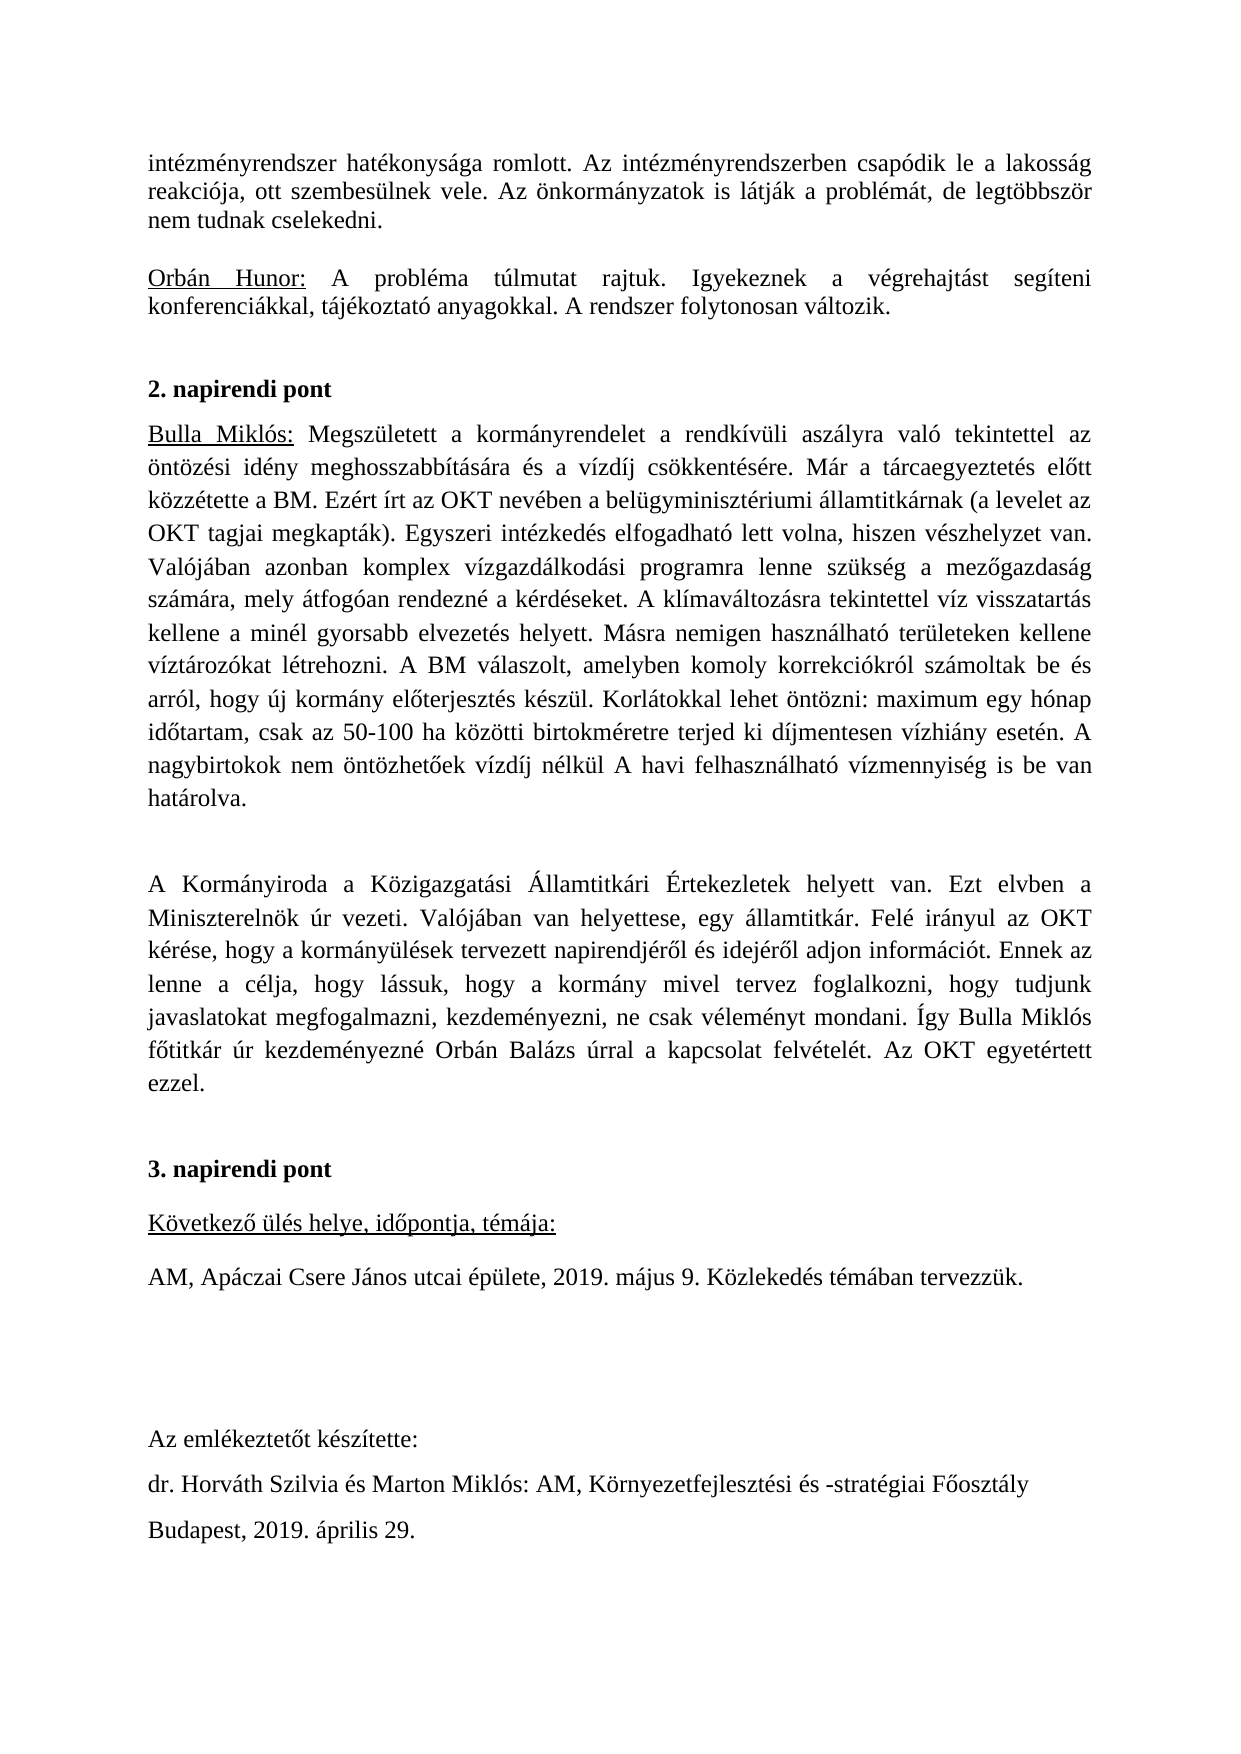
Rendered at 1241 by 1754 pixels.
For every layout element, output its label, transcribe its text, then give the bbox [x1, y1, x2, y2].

text 2. napirendi pont [148, 374, 1093, 403]
text 3. napirendi pont [148, 1154, 1093, 1183]
text Bulla Miklós: Megszületett a kormányrendelet a rendkívüli aszályra való tekintettel az öntözési idény meghosszabbítására és a vízdíj csökkentésére. Már a tárcaegyeztetés előtt közzétette a BM. Ezért írt az OKT nevében a belügyminisztériumi államtitkárnak (a levelet az OKT tagjai megkapták). Egyszeri intézkedés elfogadható lett volna, hiszen vészhelyzet van. Valójában azonban komplex vízgazdálkodási programra lenne szükség a mezőgazdaság számára, mely átfogóan rendezné a kérdéseket. A klímaváltozásra tekintettel víz visszatartás kellene a minél gyorsabb elvezetés helyett. Másra nemigen használható területeken kellene víztározókat létrehozni. A BM válaszolt, amelyben komoly korrekciókról számoltak be és arról, hogy új kormány előterjesztés készül. Korlátokkal lehet öntözni: maximum egy hónap időtartam, csak az 50-100 ha közötti birtokméretre terjed ki díjmentesen vízhiány esetén. A nagybirtokok nem öntözhetőek vízdíj nélkül A havi felhasználható vízmennyiség is be van határolva. [148, 419, 1093, 811]
text Orbán Hunor: A probléma túlmutat rajtuk. Igyekeznek a végrehajtást segíteni konferenciákkal, tájékoztató anyagokkal. A rendszer folytonosan változik. [148, 263, 1093, 320]
text Az emlékeztetőt készítette: [148, 1424, 1093, 1453]
text Következő ülés helye, időpontja, témája: [148, 1208, 1093, 1237]
text A Kormányiroda a Közigazgatási Államtitkári Értekezletek helyett van. Ezt elvben a Miniszterelnök úr vezeti. Valójában van helyettese, egy államtitkár. Felé irányul az OKT kérése, hogy a kormányülések tervezett napirendjéről és idejéről adjon információt. Ennek az lenne a célja, hogy lássuk, hogy a kormány mivel tervez foglalkozni, hogy tudjunk javaslatokat megfogalmazni, kezdeményezni, ne csak véleményt mondani. Így Bulla Miklós főtitkár úr kezdeményezné Orbán Balázs úrral a kapcsolat felvételét. Az OKT egyetértett ezzel. [148, 869, 1093, 1096]
text dr. Horváth Szilvia és Marton Miklós: AM, Környezetfejlesztési és -stratégiai Főosztály [148, 1469, 1093, 1498]
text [148, 148, 1093, 234]
text Budapest, 2019. április 29. [148, 1515, 1093, 1544]
text AM, Apáczai Csere János utcai épülete, 2019. május 9. Közlekedés témában tervezzük. [148, 1262, 1093, 1291]
